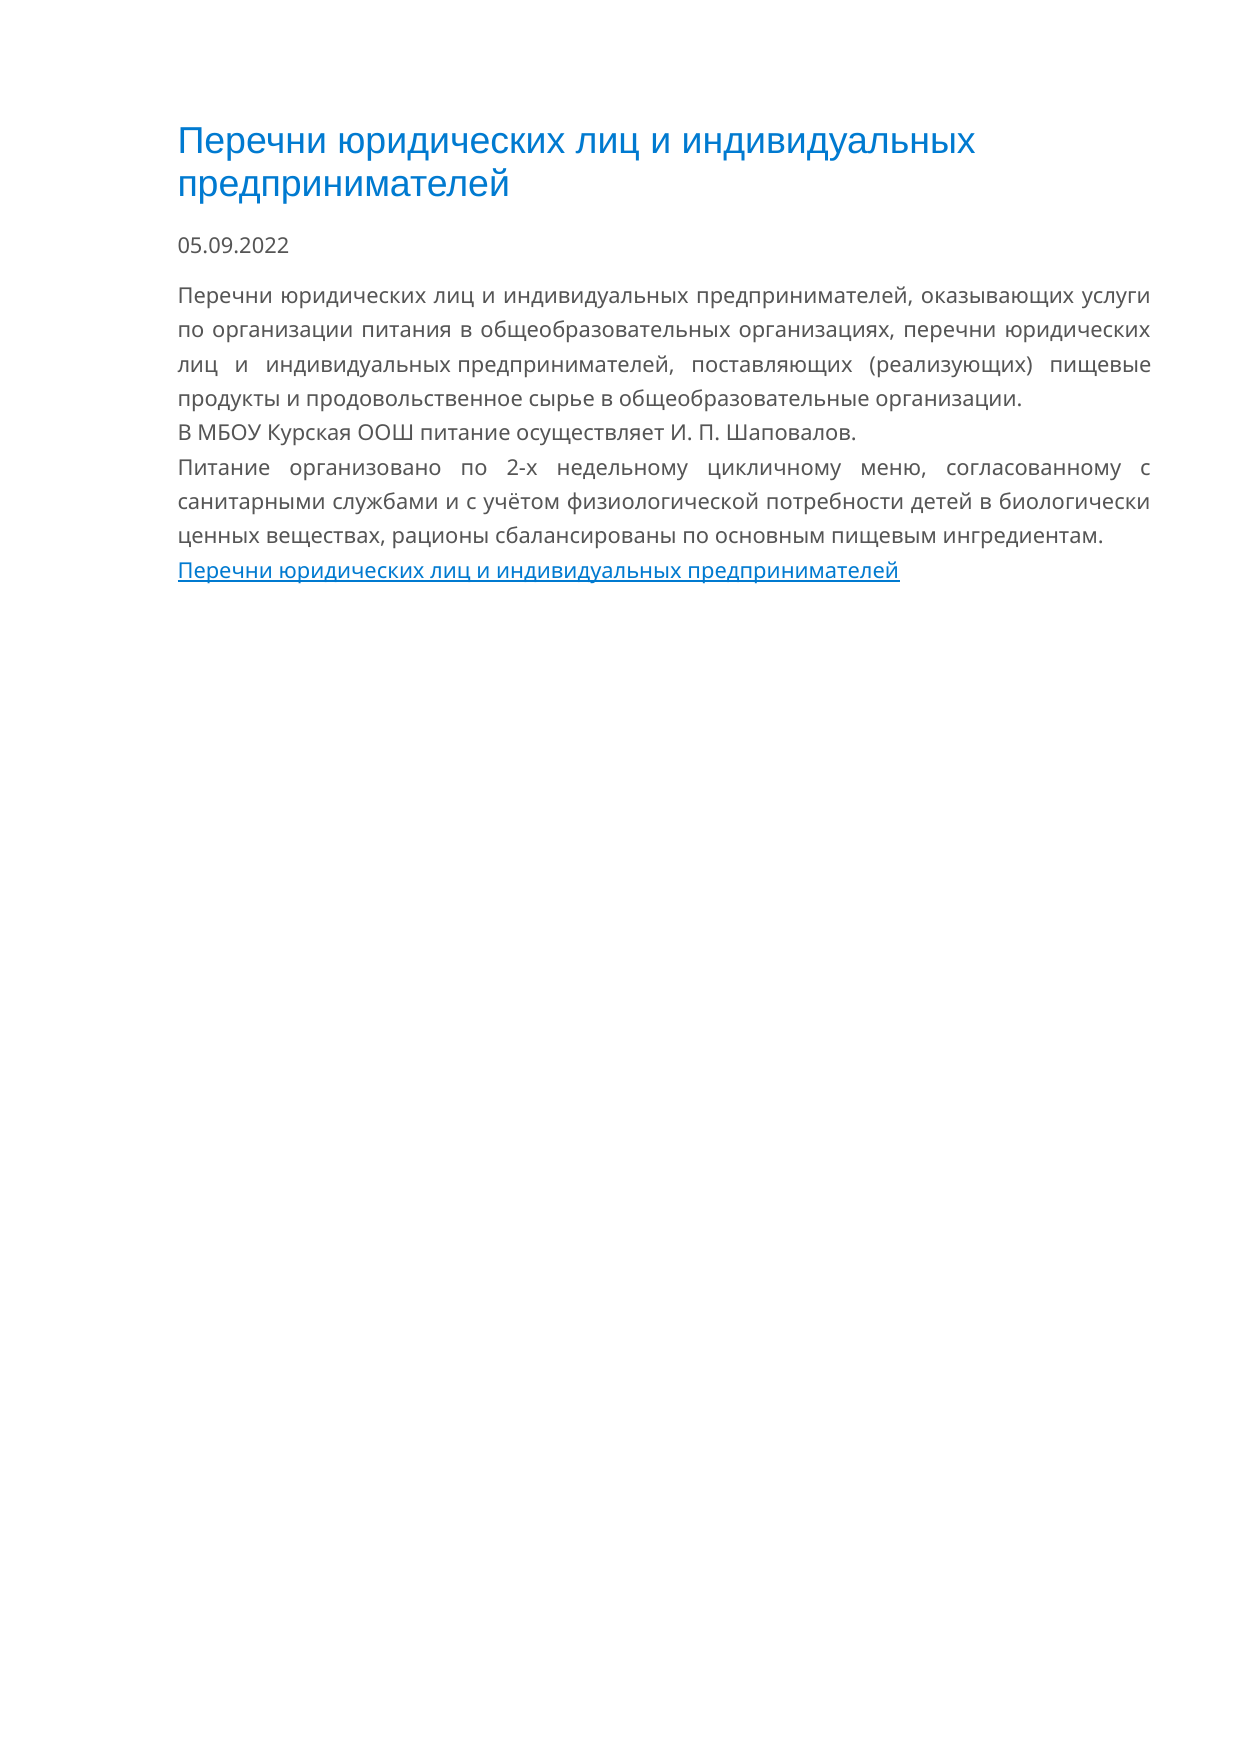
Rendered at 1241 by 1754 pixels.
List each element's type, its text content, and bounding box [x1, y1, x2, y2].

text Перечни юридических лиц и индивидуальных предпринимателей [177, 550, 1152, 584]
text 05.09.2022 [177, 225, 1152, 259]
text Перечни юридических лиц и индивидуальных предпринимателей, оказывающих услуги по организации питания в общеобразовательных организациях, перечни юридических лиц и индивидуальных предпринимателей, поставляющих (реализующих) пищевые продукты и продовольственное сырье в общеобразовательные организации. [177, 275, 1152, 413]
text В МБОУ Курская ООШ питание осуществляет И. П. Шаповалов. [177, 413, 1152, 447]
text Перечни юридических лиц и индивидуальных предпринимателей [177, 118, 1152, 204]
text Питание организовано по 2-х недельному цикличному меню, согласованному с санитарными службами и с учётом физиологической потребности детей в биологически ценных веществах, рационы сбалансированы по основным пищевым ингредиентам. [177, 447, 1152, 550]
